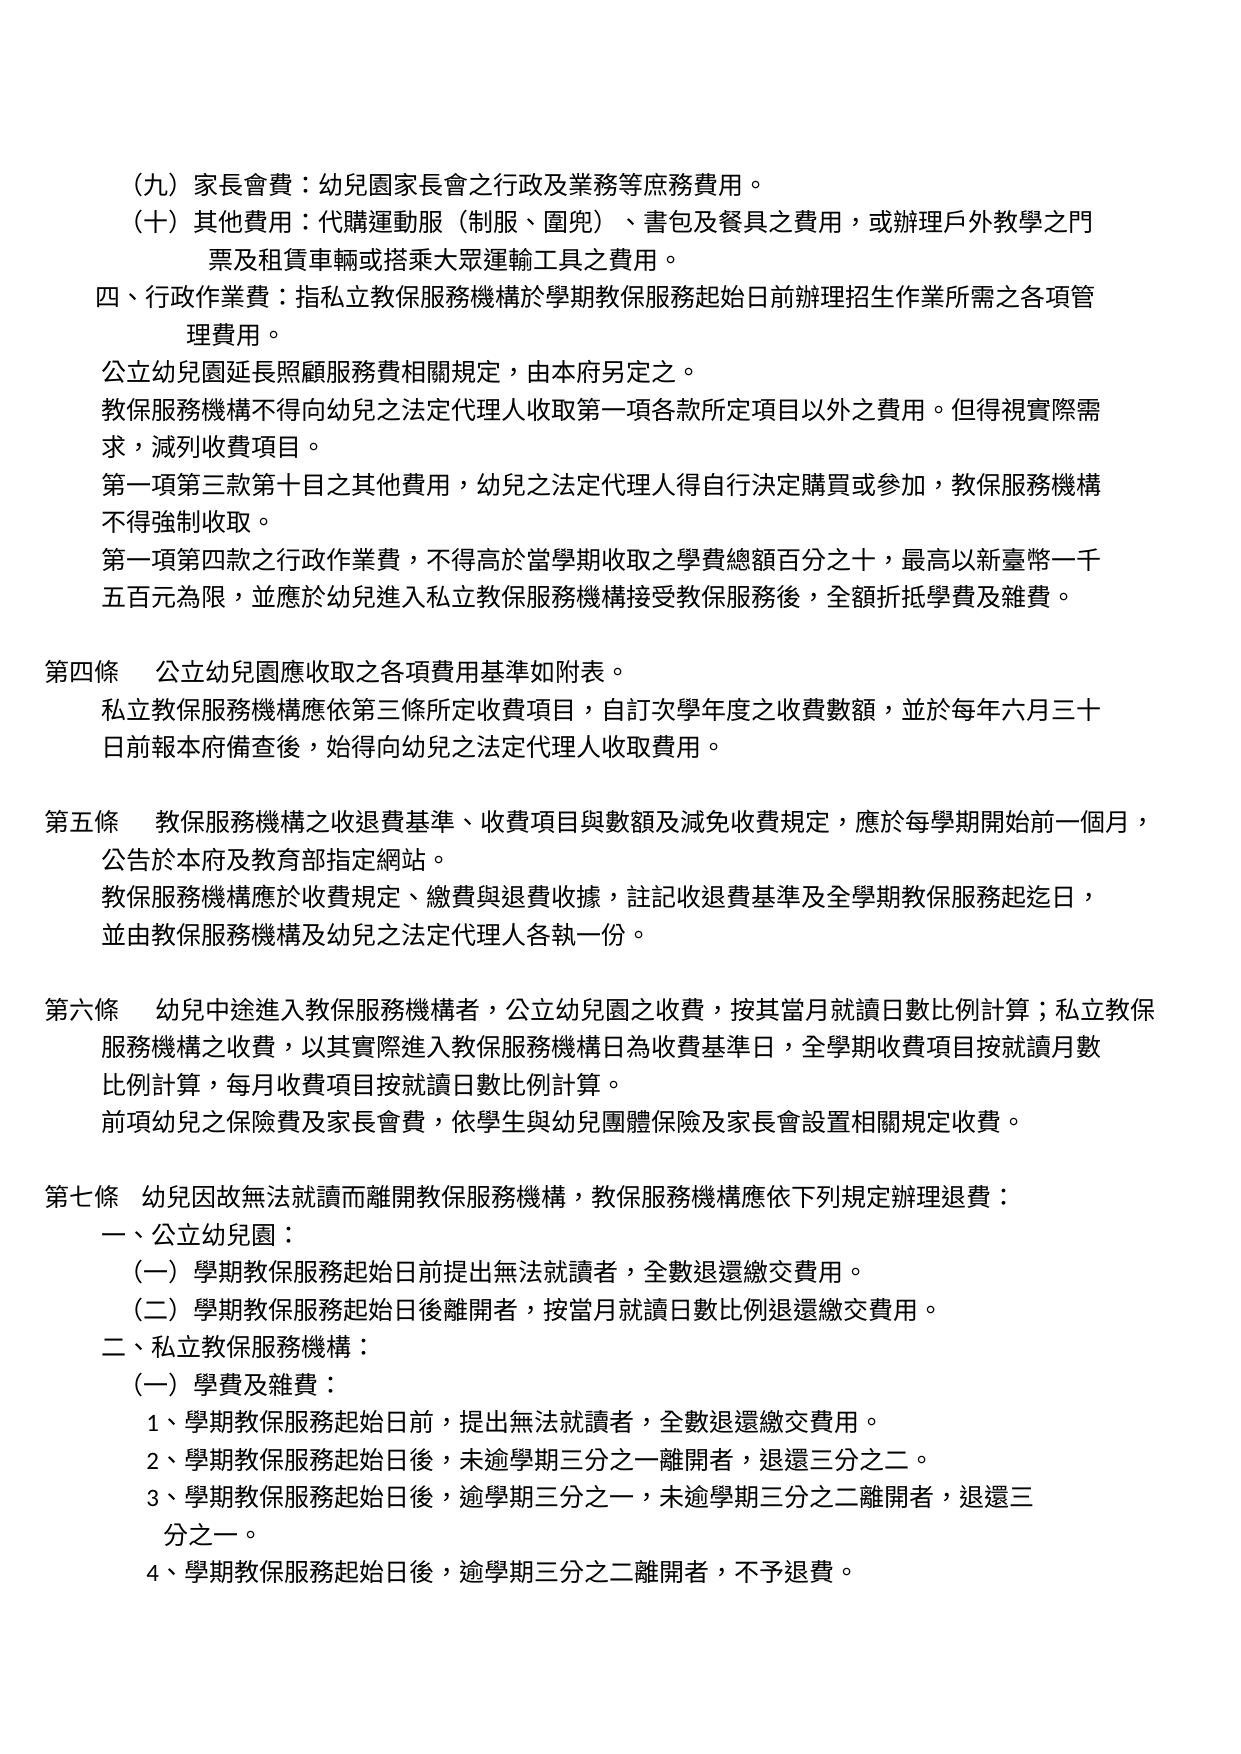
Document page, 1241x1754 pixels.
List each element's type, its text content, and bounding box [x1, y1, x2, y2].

text 比例計算，每月收費項目按就讀日數比例計算。 [44, 1064, 1181, 1102]
text 服務機構之收費，以其實際進入教保服務機構日為收費基準日，全學期收費項目按就讀月數 [44, 1027, 1181, 1064]
text （二）學期教保服務起始日後離開者，按當月就讀日數比例退還繳交費用。 [44, 1289, 1181, 1327]
text 2、學期教保服務起始日後，未逾學期三分之一離開者，退還三分之二。 [44, 1439, 1181, 1477]
text 1、學期教保服務起始日前，提出無法就讀者，全數退還繳交費用。 [44, 1402, 1181, 1439]
text 二、私立教保服務機構： [44, 1327, 1181, 1364]
text （九）家長會費：幼兒園家長會之行政及業務等庶務費用。 [44, 164, 1181, 202]
text 理費用。 [44, 314, 1181, 352]
text （一）學費及雜費： [44, 1364, 1181, 1402]
text 五百元為限，並應於幼兒進入私立教保服務機構接受教保服務後，全額折抵學費及雜費。 [44, 577, 1181, 614]
text 並由教保服務機構及幼兒之法定代理人各執一份。 [44, 914, 1181, 952]
text 日前報本府備查後，始得向幼兒之法定代理人收取費用。 [44, 727, 1181, 764]
text 教保服務機構應於收費規定、繳費與退費收據，註記收退費基準及全學期教保服務起迄日， [44, 877, 1181, 914]
text 票及租賃車輛或搭乘大眾運輸工具之費用。 [44, 239, 1181, 277]
text 第七條 幼兒因故無法就讀而離開教保服務機構，教保服務機構應依下列規定辦理退費： [44, 1177, 1181, 1214]
text 公立幼兒園延長照顧服務費相關規定，由本府另定之。 [44, 352, 1181, 389]
text 第一項第四款之行政作業費，不得高於當學期收取之學費總額百分之十，最高以新臺幣一千 [44, 539, 1181, 577]
text 前項幼兒之保險費及家長會費，依學生與幼兒團體保險及家長會設置相關規定收費。 [44, 1102, 1181, 1139]
text 4、學期教保服務起始日後，逾學期三分之二離開者，不予退費。 [44, 1552, 1181, 1589]
text 教保服務機構不得向幼兒之法定代理人收取第一項各款所定項目以外之費用。但得視實際需 [44, 389, 1181, 427]
text 第一項第三款第十目之其他費用，幼兒之法定代理人得自行決定購買或參加，教保服務機構 [44, 464, 1181, 502]
text 3、學期教保服務起始日後，逾學期三分之一，未逾學期三分之二離開者，退還三 [44, 1477, 1181, 1514]
text 公告於本府及教育部指定網站。 [44, 839, 1181, 877]
text 第四條 公立幼兒園應收取之各項費用基準如附表。 [44, 652, 1181, 689]
text 不得強制收取。 [44, 502, 1181, 539]
text （十）其他費用：代購運動服（制服、圍兜）、書包及餐具之費用，或辦理戶外教學之門 [44, 202, 1181, 239]
text 私立教保服務機構應依第三條所定收費項目，自訂次學年度之收費數額，並於每年六月三十 [44, 689, 1181, 727]
text （一）學期教保服務起始日前提出無法就讀者，全數退還繳交費用。 [44, 1252, 1181, 1289]
text 分之一。 [44, 1514, 1181, 1552]
text 一、公立幼兒園： [44, 1214, 1181, 1252]
text 第五條 教保服務機構之收退費基準、收費項目與數額及減免收費規定，應於每學期開始前一個月， [44, 802, 1181, 839]
text 求，減列收費項目。 [44, 427, 1181, 464]
text 第六條 幼兒中途進入教保服務機構者，公立幼兒園之收費，按其當月就讀日數比例計算；私立教保 [44, 989, 1181, 1027]
text 四、行政作業費：指私立教保服務機構於學期教保服務起始日前辦理招生作業所需之各項管 [44, 277, 1181, 314]
